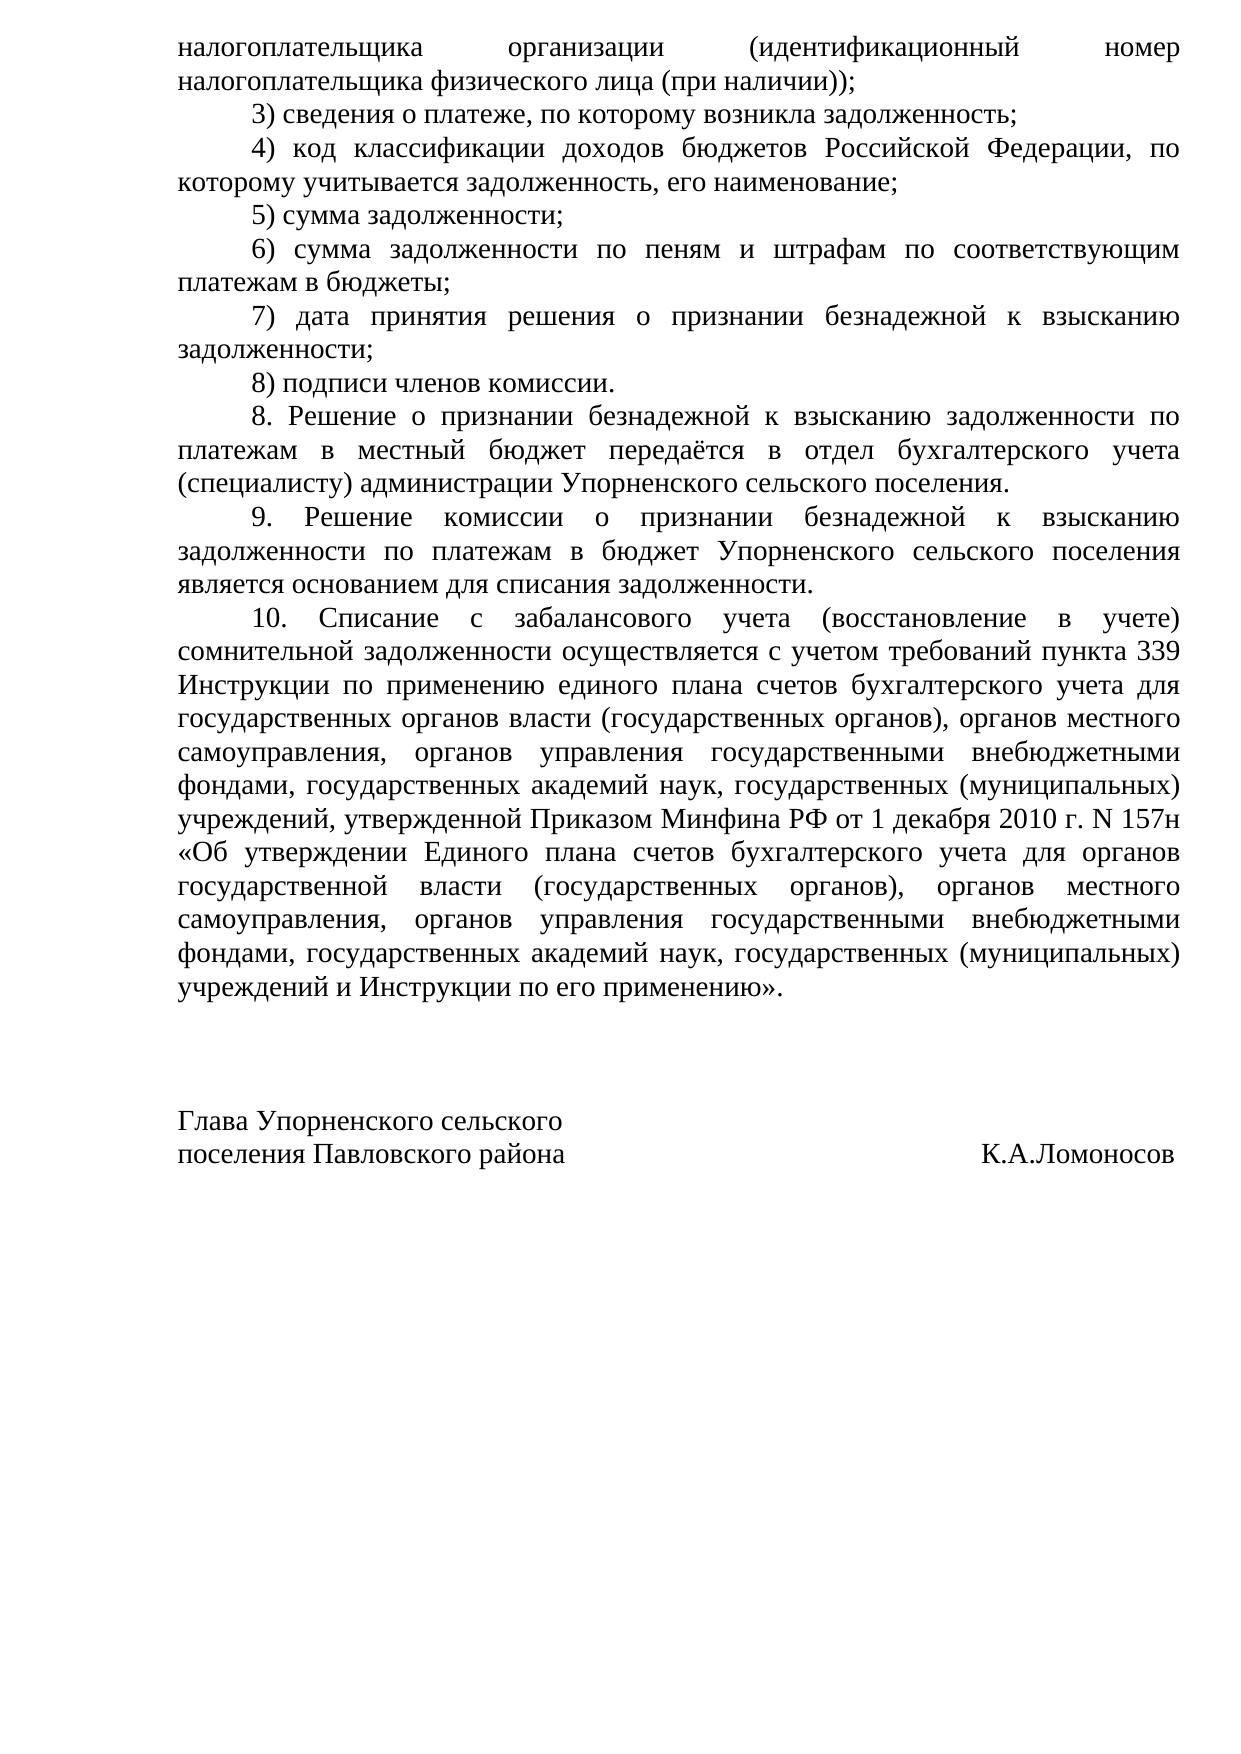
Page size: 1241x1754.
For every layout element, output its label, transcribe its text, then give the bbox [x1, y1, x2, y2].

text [177, 29, 1181, 97]
text 3) сведения о платеже, по которому возникла задолженность; [177, 97, 1181, 130]
text 10. Списание с забалансового учета (восстановление в учете) сомнительной задолженности осуществляется с учетом требований пункта 339 Инструкции по применению единого плана счетов бухгалтерского учета для государственных органов власти (государственных органов), органов местного самоуправления, органов управления государственными внебюджетными фондами, государственных академий наук, государственных (муниципальных) учреждений, утвержденной Приказом Минфина РФ от 1 декабря 2010 г. N 157н «Об утверждении Единого плана счетов бухгалтерского учета для органов государственной власти (государственных органов), органов местного самоуправления, органов управления государственными внебюджетными фондами, государственных академий наук, государственных (муниципальных) учреждений и Инструкции по его применению». [177, 600, 1181, 1002]
text 4) код классификации доходов бюджетов Российской Федерации, по которому учитывается задолженность, его наименование; [177, 130, 1181, 197]
text 6) сумма задолженности по пеням и штрафам по соответствующим платежам в бюджеты; [177, 231, 1181, 298]
text 7) дата принятия решения о признании безнадежной к взысканию задолженности; [177, 298, 1181, 365]
text поселения Павловского района К.А.Ломоносов [177, 1136, 1181, 1170]
text 5) сумма задолженности; [177, 197, 1181, 231]
text Глава Упорненского сельского [177, 1103, 1181, 1136]
text 9. Решение комиссии о признании безнадежной к взысканию задолженности по платежам в бюджет Упорненского сельского поселения является основанием для списания задолженности. [177, 499, 1181, 600]
text 8. Решение о признании безнадежной к взысканию задолженности по платежам в местный бюджет передаётся в отдел бухгалтерского учета (специалисту) администрации Упорненского сельского поселения. [177, 398, 1181, 499]
text 8) подписи членов комиссии. [177, 365, 1181, 398]
